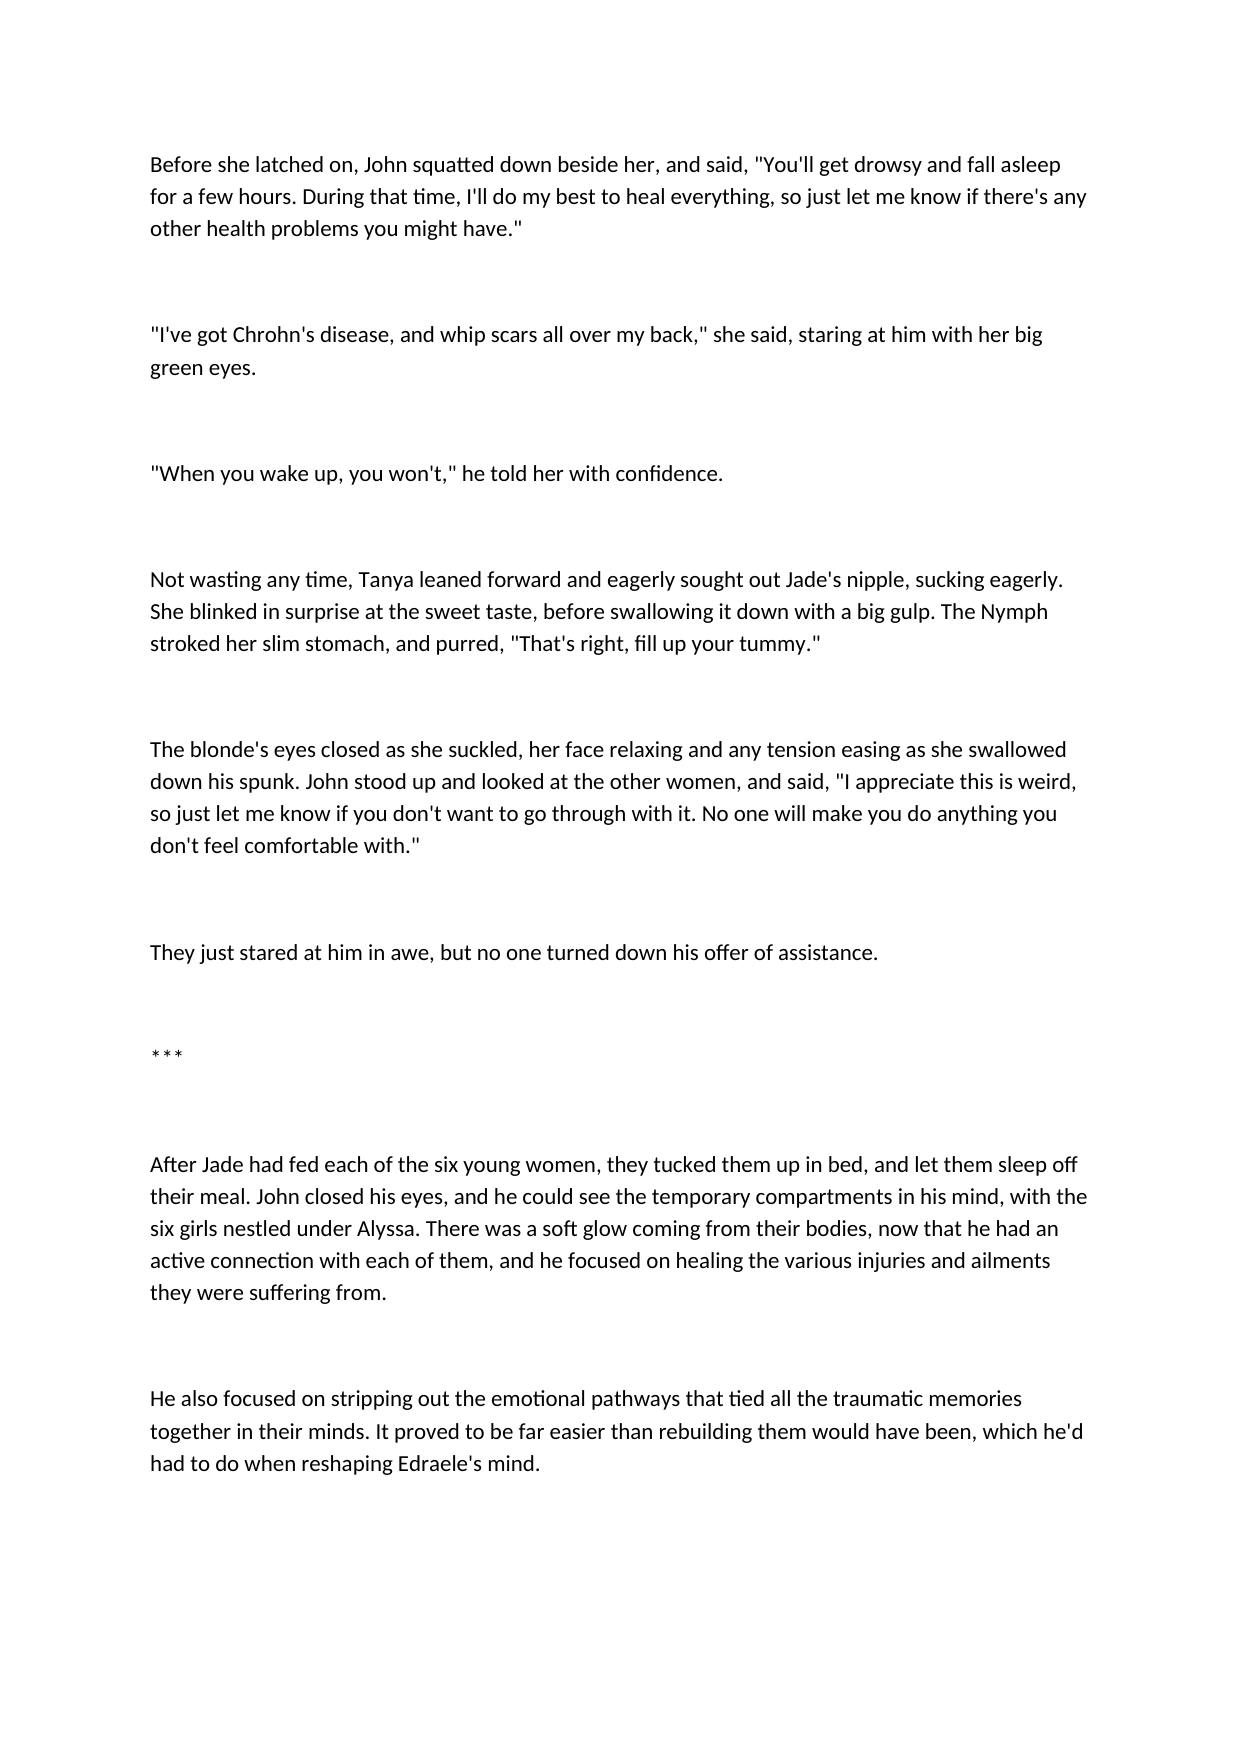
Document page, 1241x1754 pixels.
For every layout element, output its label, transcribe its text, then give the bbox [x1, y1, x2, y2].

text "When you wake up, you won't," he told her with confidence. [150, 459, 1090, 487]
text "I've got Chrohn's disease, and whip scars all over my back," she said, staring at him with her big green eyes. [150, 320, 1090, 381]
text *** [150, 1044, 1090, 1072]
text After Jade had fed each of the six young women, they tucked them up in bed, and let them sleep off their meal. John closed his eyes, and he could see the temporary compartments in his mind, with the six girls nestled under Alyssa. There was a soft glow coming from their bodies, now that he had an active connection with each of them, and he focused on healing the various injuries and ailments they were suffering from. [150, 1150, 1090, 1307]
text They just stared at him in awe, but no one turned down his offer of assistance. [150, 938, 1090, 966]
text Before she latched on, John squatted down beside her, and said, "You'll get drowsy and fall asleep for a few hours. During that time, I'll do my best to heal everything, so just let me know if there's any other health problems you might have." [150, 150, 1090, 242]
text He also focused on stripping out the emotional pathways that tied all the traumatic memories together in their minds. It proved to be far easier than rebuilding them would have been, which he'd had to do when reshaping Edraele's mind. [150, 1384, 1090, 1477]
text Not wasting any time, Tanya leaned forward and eagerly sought out Jade's nipple, sucking eagerly. She blinked in surprise at the sweet taste, before swallowing it down with a big gulp. The Nymph stroked her slim stomach, and purred, "That's right, fill up your tummy." [150, 565, 1090, 657]
text The blonde's eyes closed as she suckled, her face relaxing and any tension easing as she swallowed down his spunk. John stood up and looked at the other women, and said, "I appreciate this is weird, so just let me know if you don't want to go through with it. No one will make you do anything you don't feel comfortable with." [150, 735, 1090, 860]
